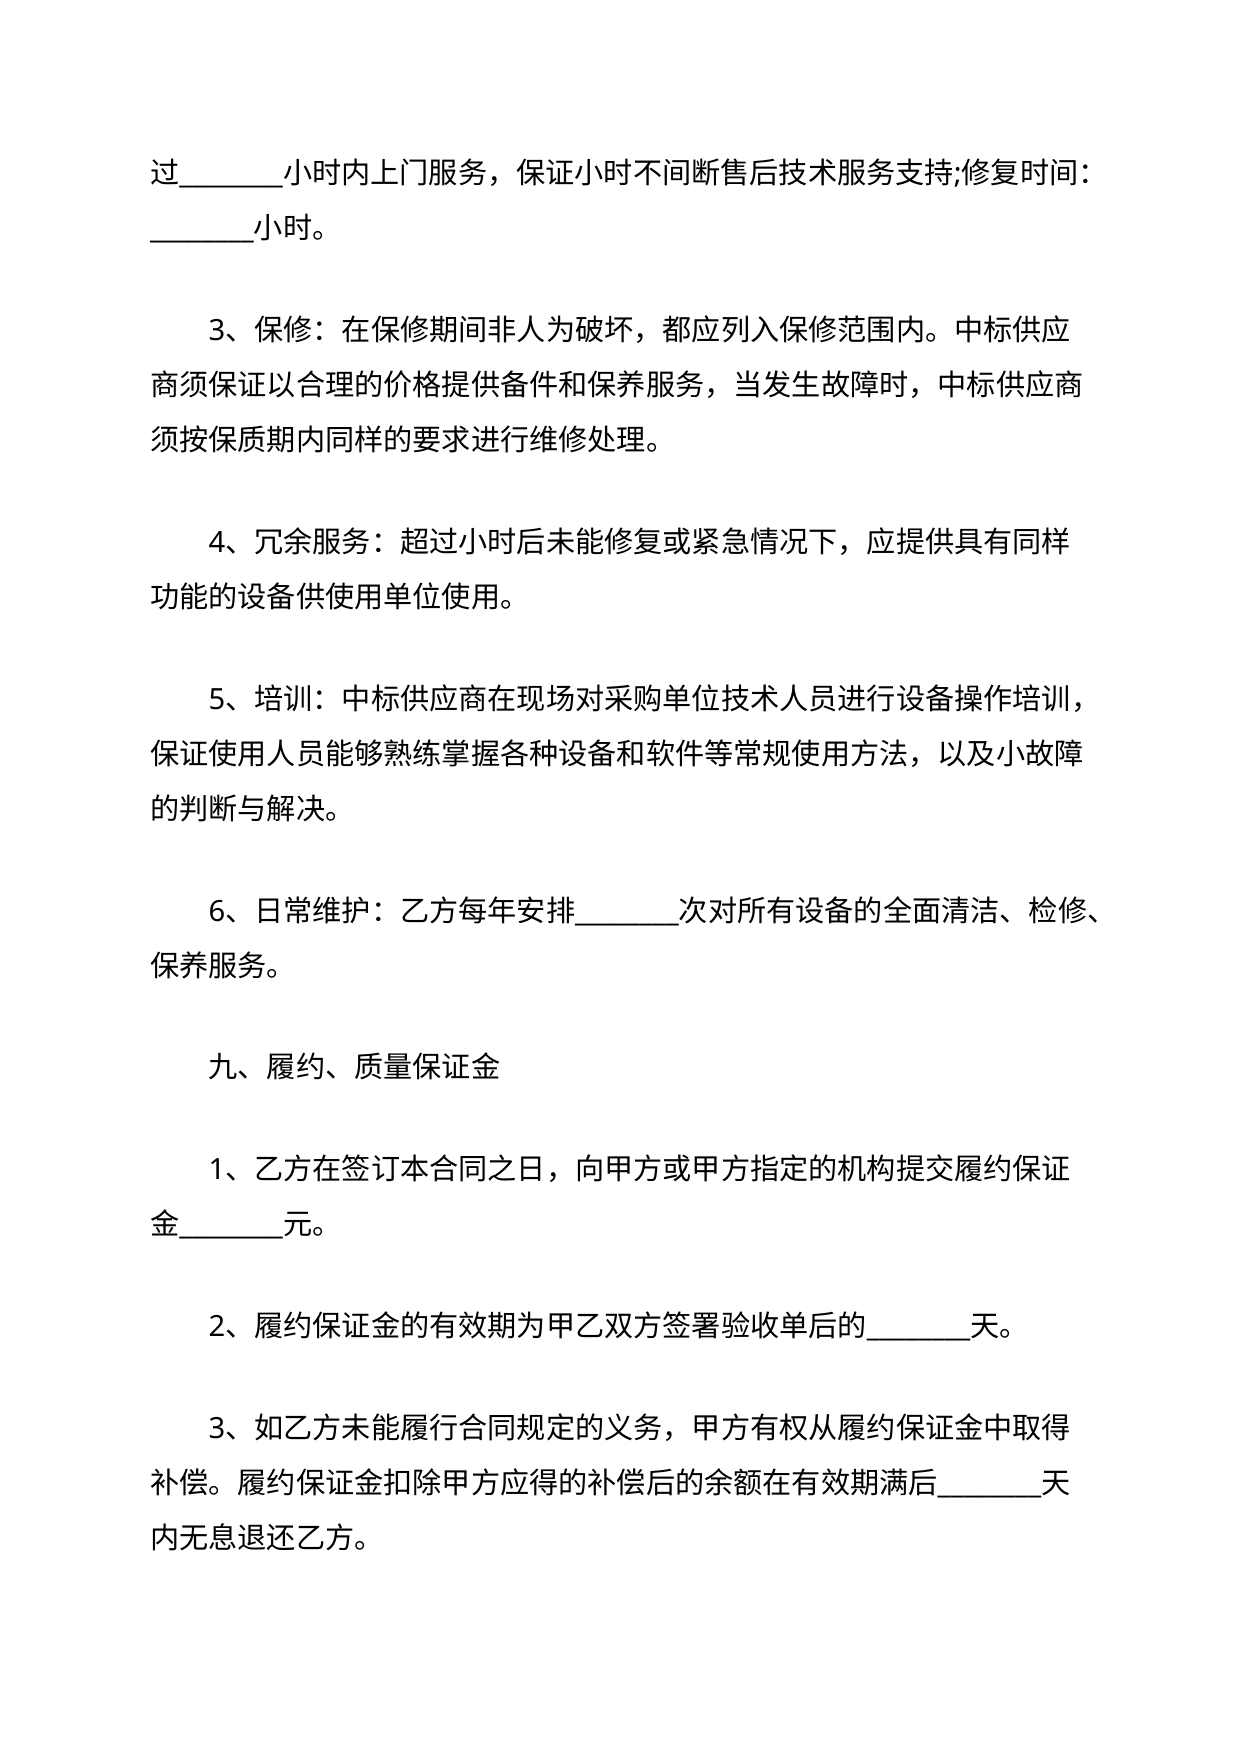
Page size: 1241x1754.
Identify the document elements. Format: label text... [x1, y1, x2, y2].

text 九、履约、质量保证金 [150, 1044, 1090, 1086]
text 2、履约保证金的有效期为甲乙双方签署验收单后的________天。 [150, 1303, 1090, 1345]
text 3、如乙方未能履行合同规定的义务，甲方有权从履约保证金中取得补偿。履约保证金扣除甲方应得的补偿后的余额在有效期满后________天内无息退还乙方。 [150, 1404, 1090, 1557]
text 6、日常维护：乙方每年安排________次对所有设备的全面清洁、检修、保养服务。 [150, 887, 1090, 984]
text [150, 150, 1090, 247]
text 5、培训：中标供应商在现场对采购单位技术人员进行设备操作培训，保证使用人员能够熟练掌握各种设备和软件等常规使用方法，以及小故障的判断与解决。 [150, 675, 1090, 828]
text 4、冗余服务：超过小时后未能修复或紧急情况下，应提供具有同样功能的设备供使用单位使用。 [150, 519, 1090, 616]
text 1、乙方在签订本合同之日，向甲方或甲方指定的机构提交履约保证金________元。 [150, 1146, 1090, 1243]
text 3、保修：在保修期间非人为破坏，都应列入保修范围内。中标供应商须保证以合理的价格提供备件和保养服务，当发生故障时，中标供应商须按保质期内同样的要求进行维修处理。 [150, 307, 1090, 459]
